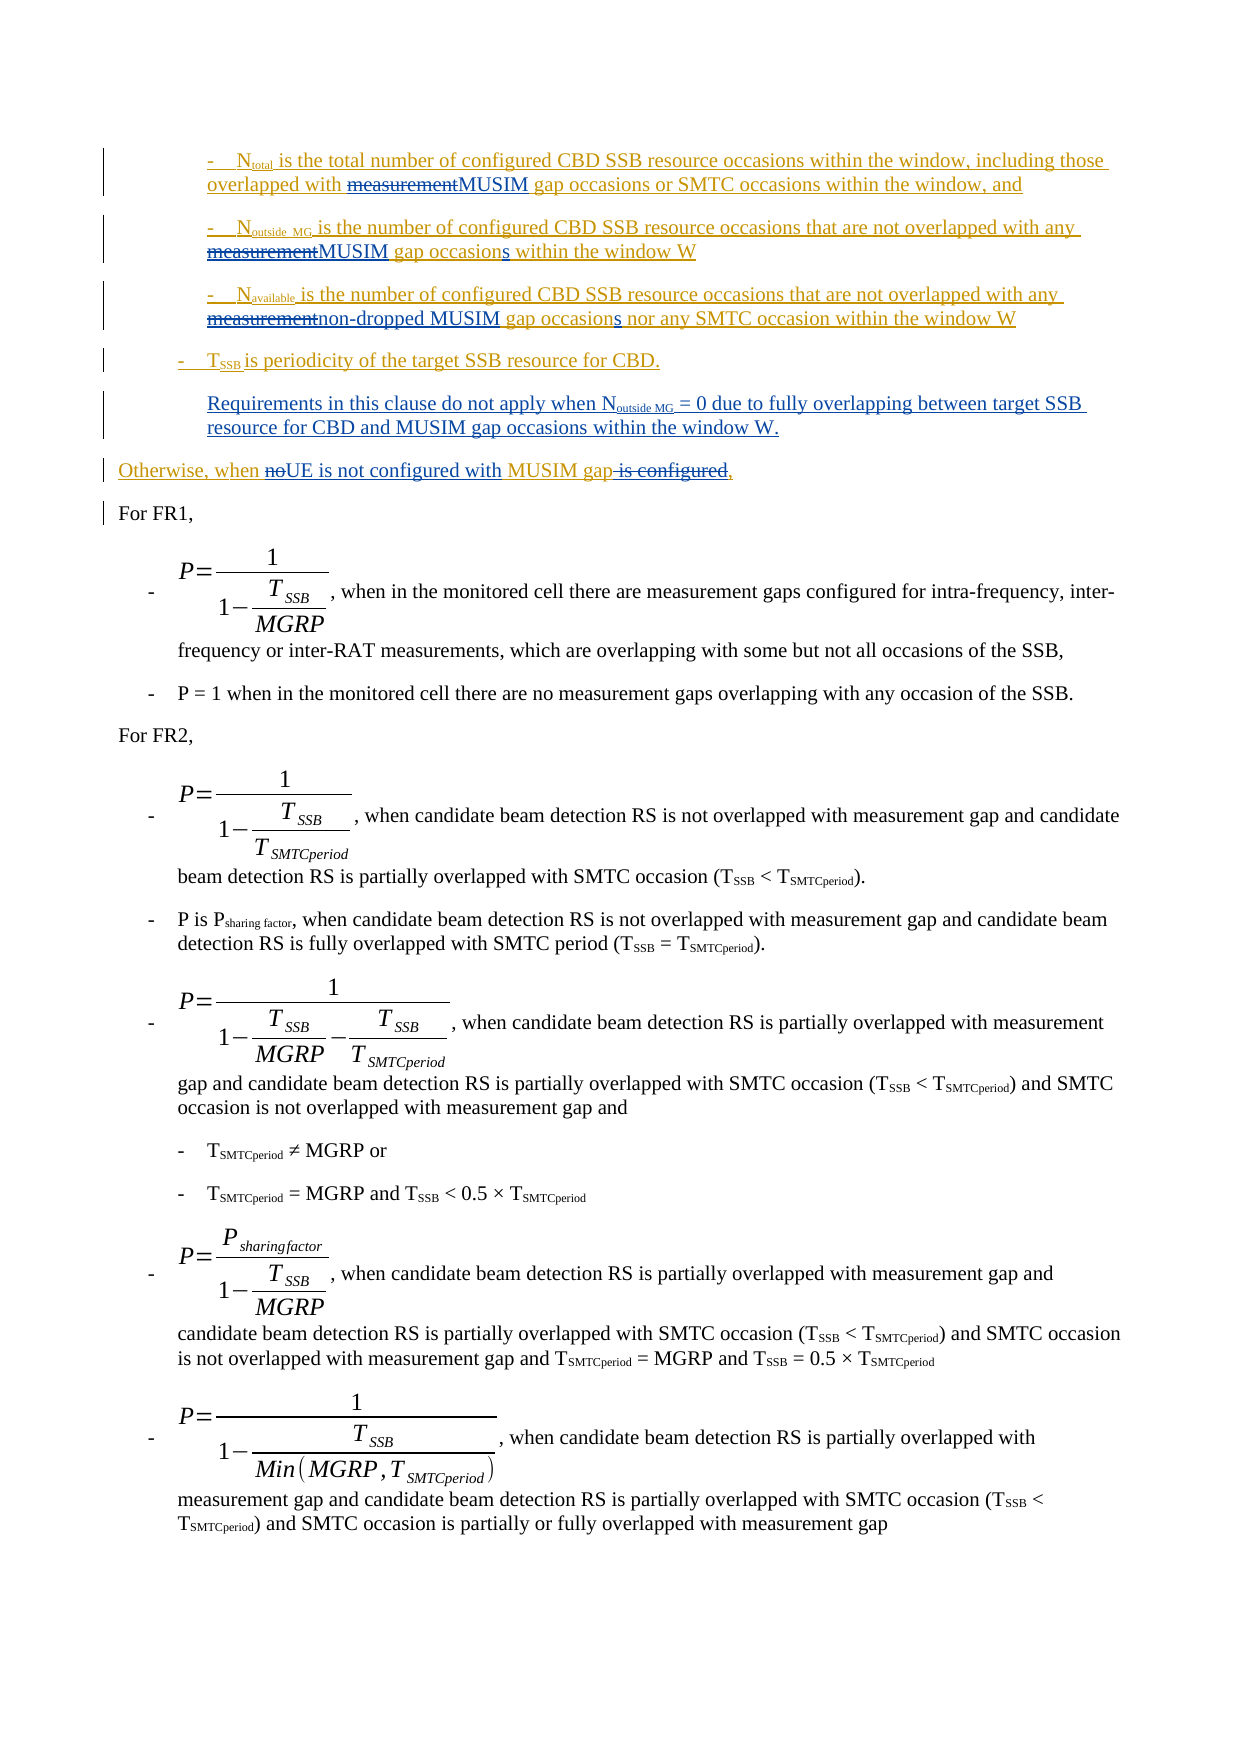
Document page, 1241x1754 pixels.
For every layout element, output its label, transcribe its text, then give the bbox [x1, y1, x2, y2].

text - P is Psharing factor, when candidate beam detection RS is not overlapped with measurement gap and candidate beam detection RS is fully overlapped with SMTC period (TSSB = TSMTCperiod). [148, 907, 1122, 955]
text - , when in the monitored cell there are measurement gaps configured for intra-frequency, inter-frequency or inter-RAT measurements, which are overlapping with some but not all occasions of the SSB, [148, 544, 1122, 662]
text - , when candidate beam detection RS is partially overlapped with measurement gap and candidate beam detection RS is partially overlapped with SMTC occasion (TSSB < TSMTCperiod) and SMTC occasion is not overlapped with measurement gap and TSMTCperiod = MGRP and TSSB = 0.5 × TSMTCperiod [148, 1224, 1122, 1369]
text For FR2, [118, 723, 1122, 747]
text - TSMTCperiod = MGRP and TSSB < 0.5 × TSMTCperiod [177, 1181, 1122, 1205]
text - P = 1 when in the monitored cell there are no measurement gaps overlapping with any occasion of the SSB. [148, 680, 1122, 704]
text - TSMTCperiod ≠ MGRP or [177, 1138, 1122, 1162]
text - , when candidate beam detection RS is partially overlapped with measurement gap and candidate beam detection RS is partially overlapped with SMTC occasion (TSSB < TSMTCperiod) and SMTC occasion is partially or fully overlapped with measurement gap [148, 1388, 1122, 1534]
text - , when candidate beam detection RS is not overlapped with measurement gap and candidate beam detection RS is partially overlapped with SMTC occasion (TSSB < TSMTCperiod). [148, 766, 1122, 888]
text - , when candidate beam detection RS is partially overlapped with measurement gap and candidate beam detection RS is partially overlapped with SMTC occasion (TSSB < TSMTCperiod) and SMTC occasion is not overlapped with measurement gap and [148, 973, 1122, 1119]
text For FR1, [118, 501, 1122, 525]
